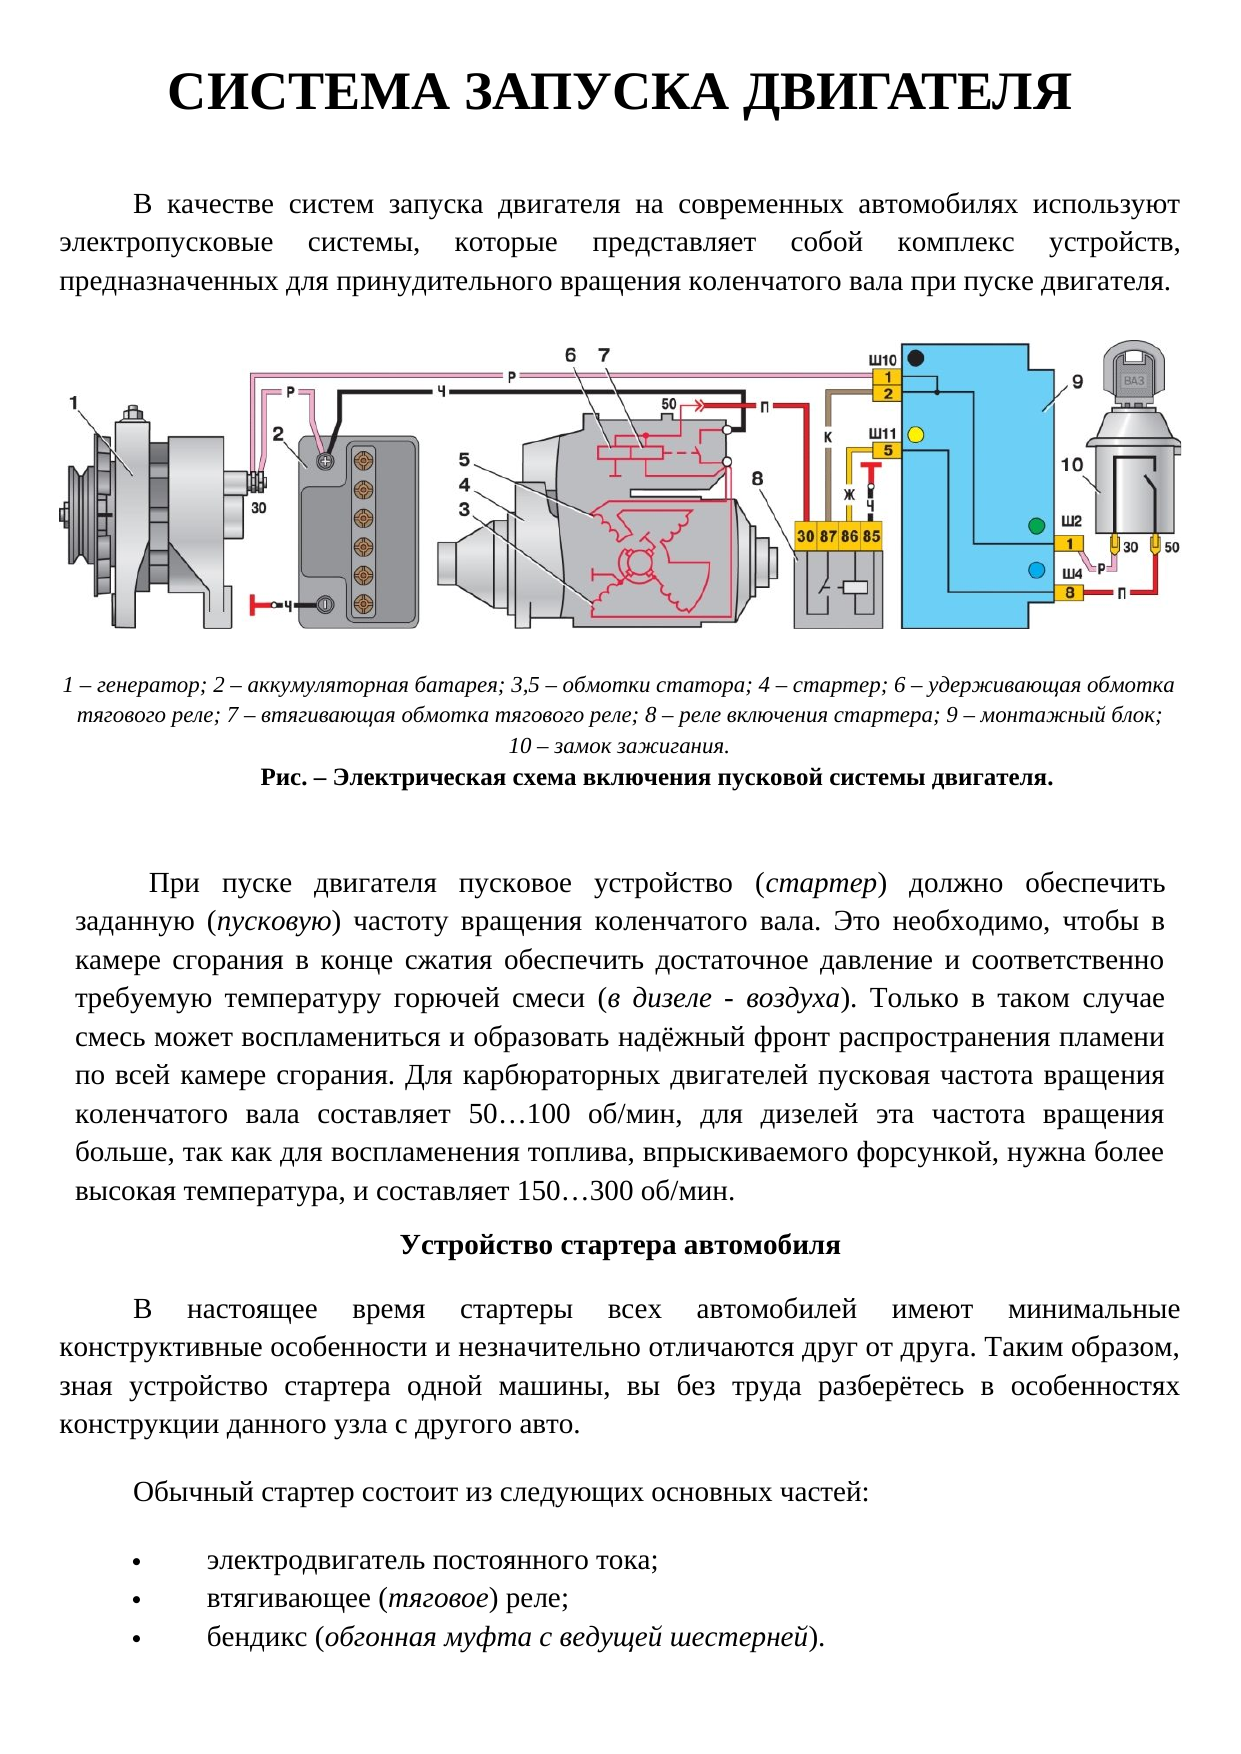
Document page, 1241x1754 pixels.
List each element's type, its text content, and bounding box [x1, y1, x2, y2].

text 1 – генератор; 2 – аккумуляторная батарея; 3,5 – обмотки статора; 4 – стартер; 6 – удерживающая обмотка тягового реле; 7 – втягивающая обмотка тягового реле; 8 – реле включения стартера; 9 – монтажный блок; [59, 671, 1181, 728]
text В настоящее время стартеры всех автомобилей имеют минимальные конструктивные особенности и незначительно отличаются друг от друга. Таким образом, зная устройство стартера одной машины, вы без труда разберётесь в особенностях конструкции данного узла с другого авто. [59, 1291, 1181, 1440]
text 10 – замок зажигания. [59, 732, 1181, 758]
list бендикс (обгонная муфта с ведущей шестерней). [59, 1619, 1181, 1652]
list втягивающее (тяговое) реле; [59, 1580, 1181, 1614]
text Обычный стартер состоит из следующих основных частей: [59, 1474, 1181, 1508]
list электродвигатель постоянного тока; [59, 1542, 1181, 1575]
text При пуске двигателя пусковое устройство (стартер) должно обеспечить заданную (пусковую) частоту вращения коленчатого вала. Это необходимо, чтобы в камере сгорания в конце сжатия обеспечить достаточное давление и соответственно требуемую температуру горючей смеси (в дизеле - воздуха). Только в таком случае смесь может воспламениться и образовать надёжный фронт распространения пламени по всей камере сгорания. Для карбюраторных двигателей пусковая частота вращения коленчатого вала составляет 50…100 об/мин, для дизелей эта частота вращения больше, так как для воспламенения топлива, впрыскиваемого форсункой, нужна более высокая температура, и составляет 150…300 об/мин. [75, 865, 1166, 1207]
text В качестве систем запуска двигателя на современных автомобилях используют электропусковые системы, которые представляет собой комплекс устройств, предназначенных для принудительного вращения коленчатого вала при пуске двигателя. [59, 186, 1181, 297]
text Рис. – Электрическая схема включения пусковой системы двигателя. [59, 762, 1181, 791]
text Устройство стартера автомобиля [59, 1227, 1181, 1261]
text СИСТЕМА ЗАПУСКА ДВИГАТЕЛЯ [59, 59, 1181, 121]
picture [59, 340, 1182, 629]
